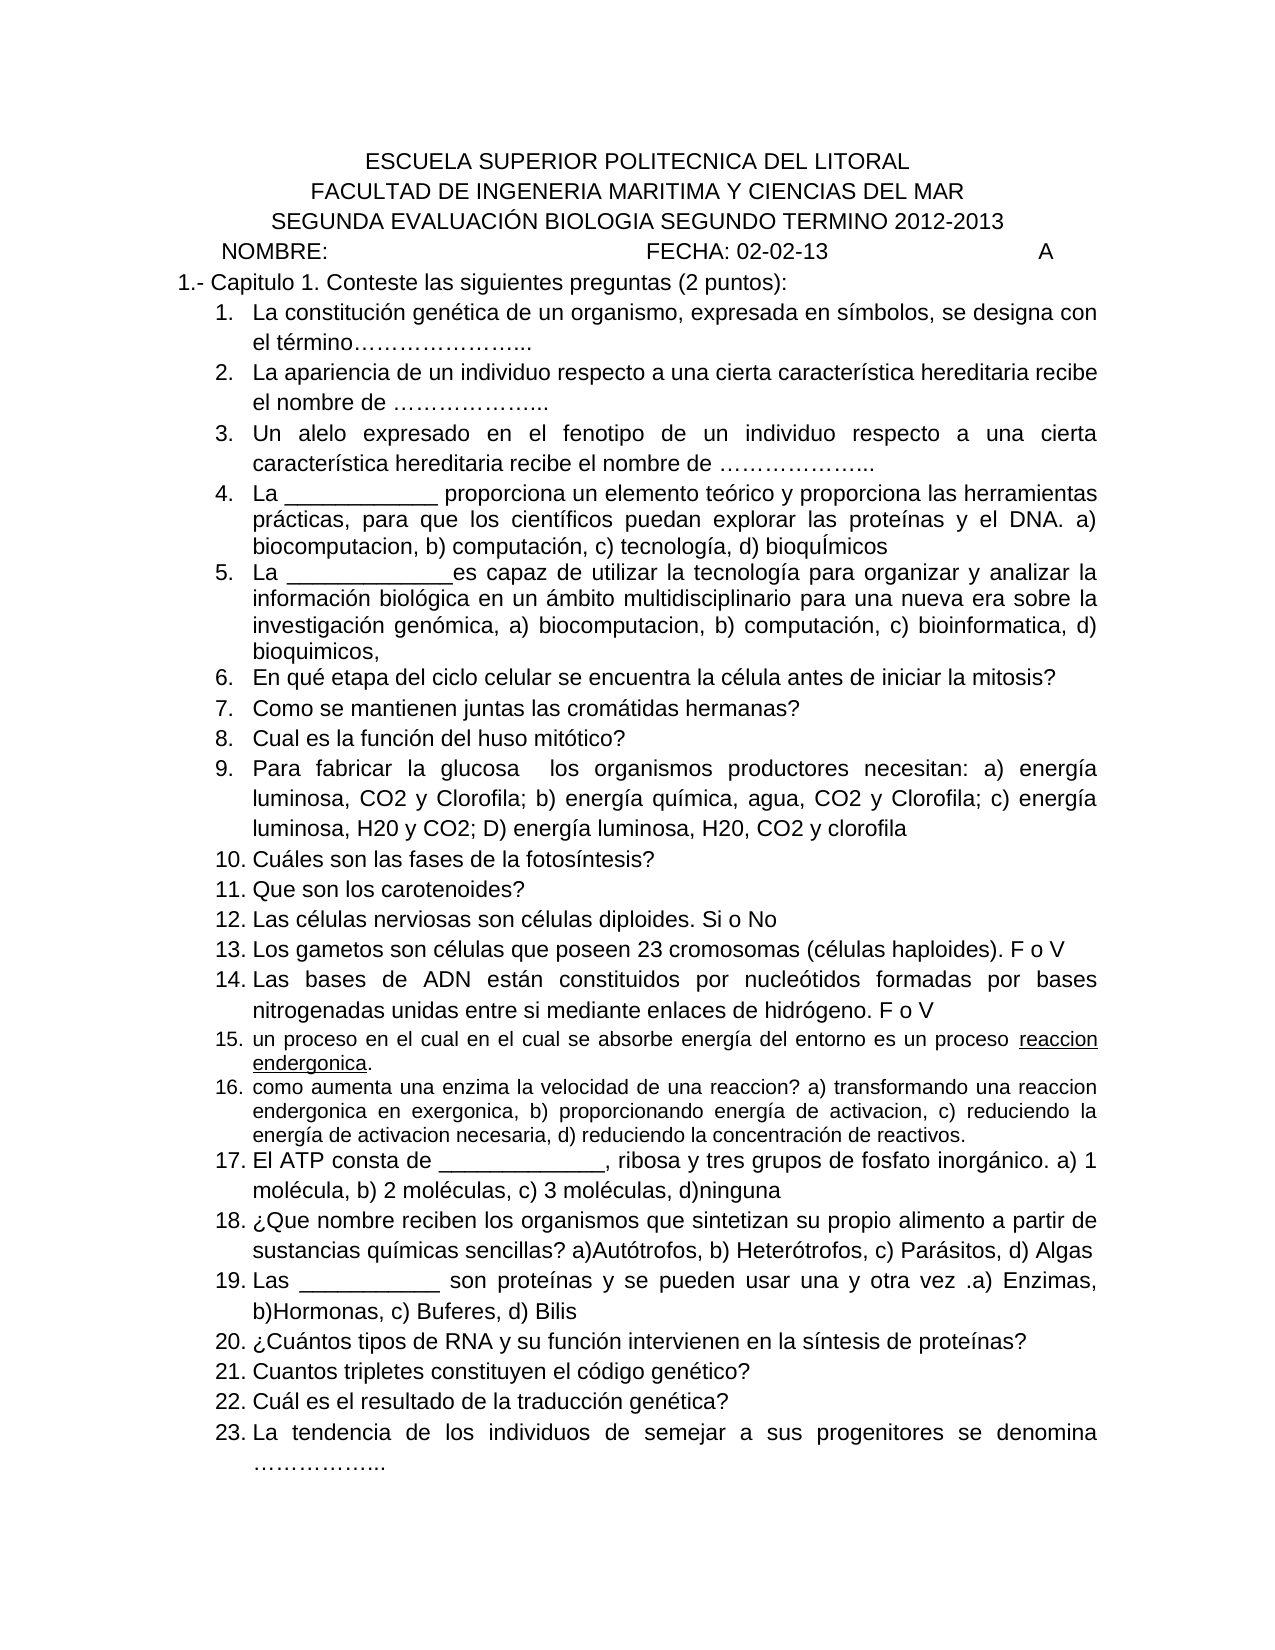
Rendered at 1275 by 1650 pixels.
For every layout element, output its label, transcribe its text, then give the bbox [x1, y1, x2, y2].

list La constitución genética de un organismo, expresada en símbolos, se designa con el término…………………... [215, 299, 1098, 355]
text NOMBRE: FECHA: 02-02-13 A [177, 238, 1098, 264]
list Las ___________ son proteínas y se pueden usar una y otra vez .a) Enzimas, b)Hormonas, c) Buferes, d) Bilis [215, 1267, 1098, 1324]
list En qué etapa del ciclo celular se encuentra la célula antes de iniciar la mitosis? [215, 664, 1098, 691]
list Los gametos son células que poseen 23 cromosomas (células haploides). F o V [215, 936, 1098, 963]
list ¿Que nombre reciben los organismos que sintetizan su propio alimento a partir de sustancias químicas sencillas? a)Autótrofos, b) Heterótrofos, c) Parásitos, d) Algas [215, 1207, 1098, 1264]
list Un alelo expresado en el fenotipo de un individuo respecto a una cierta característica hereditaria recibe el nombre de ………………... [215, 419, 1098, 476]
text ESCUELA SUPERIOR POLITECNICA DEL LITORAL [177, 148, 1098, 174]
list La _____________es capaz de utilizar la tecnología para organizar y analizar la información biológica en un ámbito multidisciplinario para una nueva era sobre la investigación genómica, a) biocomputacion, b) computación, c) bioinformatica, d) bioquimicos, [215, 559, 1098, 664]
list Cuál es el resultado de la traducción genética? [215, 1388, 1098, 1415]
list como aumenta una enzima la velocidad de una reaccion? a) transformando una reaccion endergonica en exergonica, b) proporcionando energía de activacion, c) reduciendo la energía de activacion necesaria, d) reduciendo la concentración de reactivos. [215, 1075, 1098, 1147]
list Cuáles son las fases de la fotosíntesis? [215, 846, 1098, 872]
list Las bases de ADN están constituidos por nucleótidos formadas por bases nitrogenadas unidas entre si mediante enlaces de hidrógeno. F o V [215, 966, 1098, 1023]
list La tendencia de los individuos de semejar a sus progenitores se denomina ……………... [215, 1418, 1098, 1475]
list La apariencia de un individuo respecto a una cierta característica hereditaria recibe el nombre de ………………... [215, 359, 1098, 416]
list Para fabricar la glucosa los organismos productores necesitan: a) energía luminosa, CO2 y Clorofila; b) energía química, agua, CO2 y Clorofila; c) energía luminosa, H20 y CO2; D) energía luminosa, H20, CO2 y clorofila [215, 755, 1098, 842]
list ¿Cuántos tipos de RNA y su función intervienen en la síntesis de proteínas? [215, 1328, 1098, 1354]
list Como se mantienen juntas las cromátidas hermanas? [215, 694, 1098, 721]
text FACULTAD DE INGENERIA MARITIMA Y CIENCIAS DEL MAR [177, 178, 1098, 204]
list Cuantos tripletes constituyen el código genético? [215, 1358, 1098, 1384]
list un proceso en el cual en el cual se absorbe energía del entorno es un proceso reaccion endergonica. [215, 1027, 1098, 1075]
list La ____________ proporciona un elemento teórico y proporciona las herramientas prácticas, para que los científicos puedan explorar las proteínas y el DNA. a) biocomputacion, b) computación, c) tecnología, d) bioquÍmicos [215, 480, 1098, 559]
list El ATP consta de _____________, ribosa y tres grupos de fosfato inorgánico. a) 1 molécula, b) 2 moléculas, c) 3 moléculas, d)ninguna [215, 1147, 1098, 1203]
list Que son los carotenoides? [215, 876, 1098, 902]
text 1.- Capitulo 1. Conteste las siguientes preguntas (2 puntos): [177, 268, 1098, 295]
list Cual es la función del huso mitótico? [215, 725, 1098, 751]
list Las células nerviosas son células diploides. Si o No [215, 906, 1098, 932]
text SEGUNDA EVALUACIÓN BIOLOGIA SEGUNDO TERMINO 2012-2013 [177, 208, 1098, 234]
